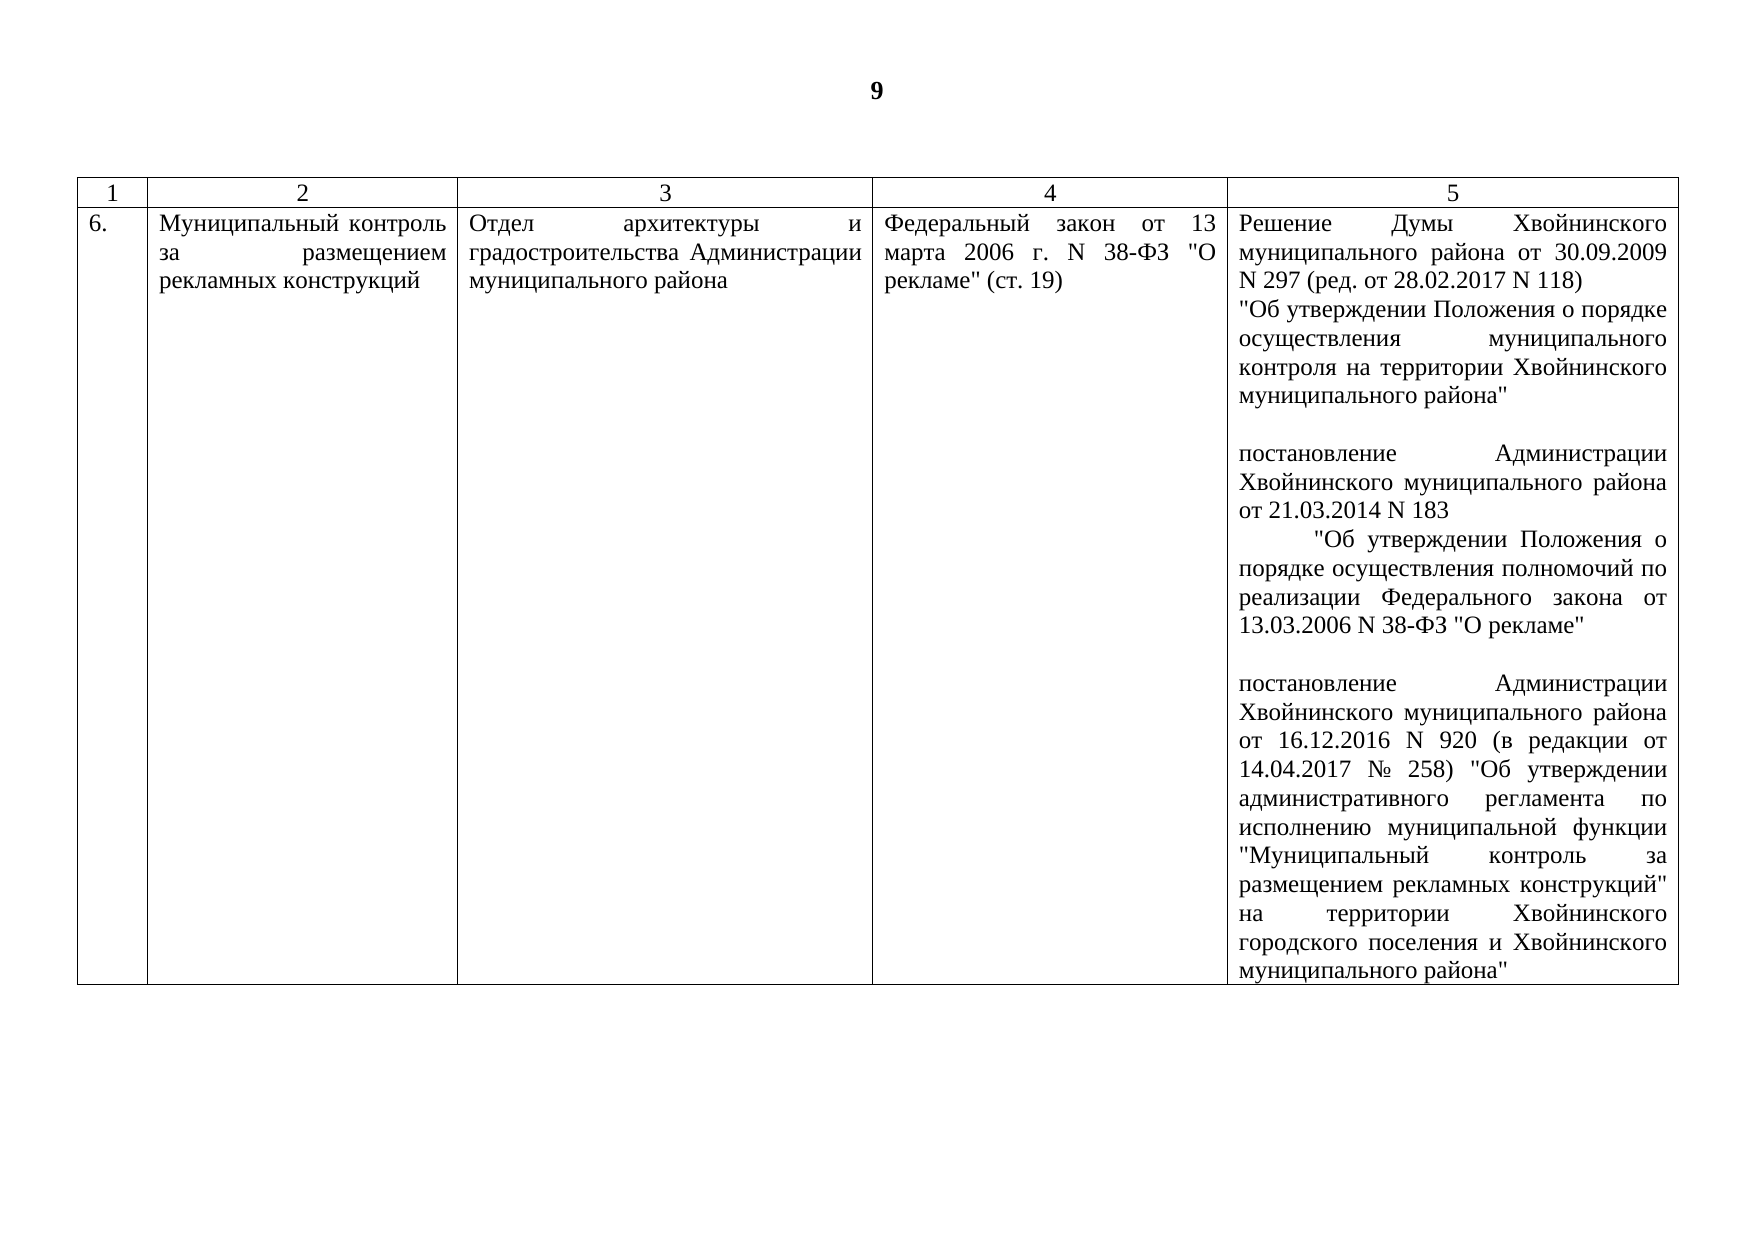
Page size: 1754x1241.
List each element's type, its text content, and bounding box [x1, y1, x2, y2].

table_header 2 [148, 178, 457, 207]
table_cell Федеральный закон от 13 марта . N 38-ФЗ "О рекламе" (ст. 19) [873, 208, 1227, 984]
table_cell Отдел архитектуры и градостроительства Администрации муниципального района [458, 208, 872, 984]
table_header 1 [78, 178, 147, 207]
table_header 5 [1228, 178, 1678, 207]
table_cell Решение Думы Хвойнинского муниципального района от 30.09.2009 N 297 (ред. от 28.02.2017 N 118) "Об утверждении Положения о порядке осуществления муниципального контроля на территории Хвойнинского муниципального района" постановление Администрации Хвойнинского муниципального района от 21.03.2014 N 183 "Об утверждении Положения о порядке осуществления полномочий по реализации Федерального закона от 13.03.2006 N 38-ФЗ "О рекламе" постановление Администрации Хвойнинского муниципального района от 16.12.2016 N 920 (в редакции от 14.04.2017 № 258) "Об утверждении административного регламента по исполнению муниципальной функции "Муниципальный контроль за размещением рекламных конструкций" на территории Хвойнинского городского поселения и Хвойнинского муниципального района" [1228, 208, 1678, 984]
table_header 4 [873, 178, 1227, 207]
table_header 3 [458, 178, 872, 207]
table_cell Муниципальный контроль за размещением рекламных конструкций [148, 208, 457, 984]
table_cell 6. [78, 208, 147, 984]
